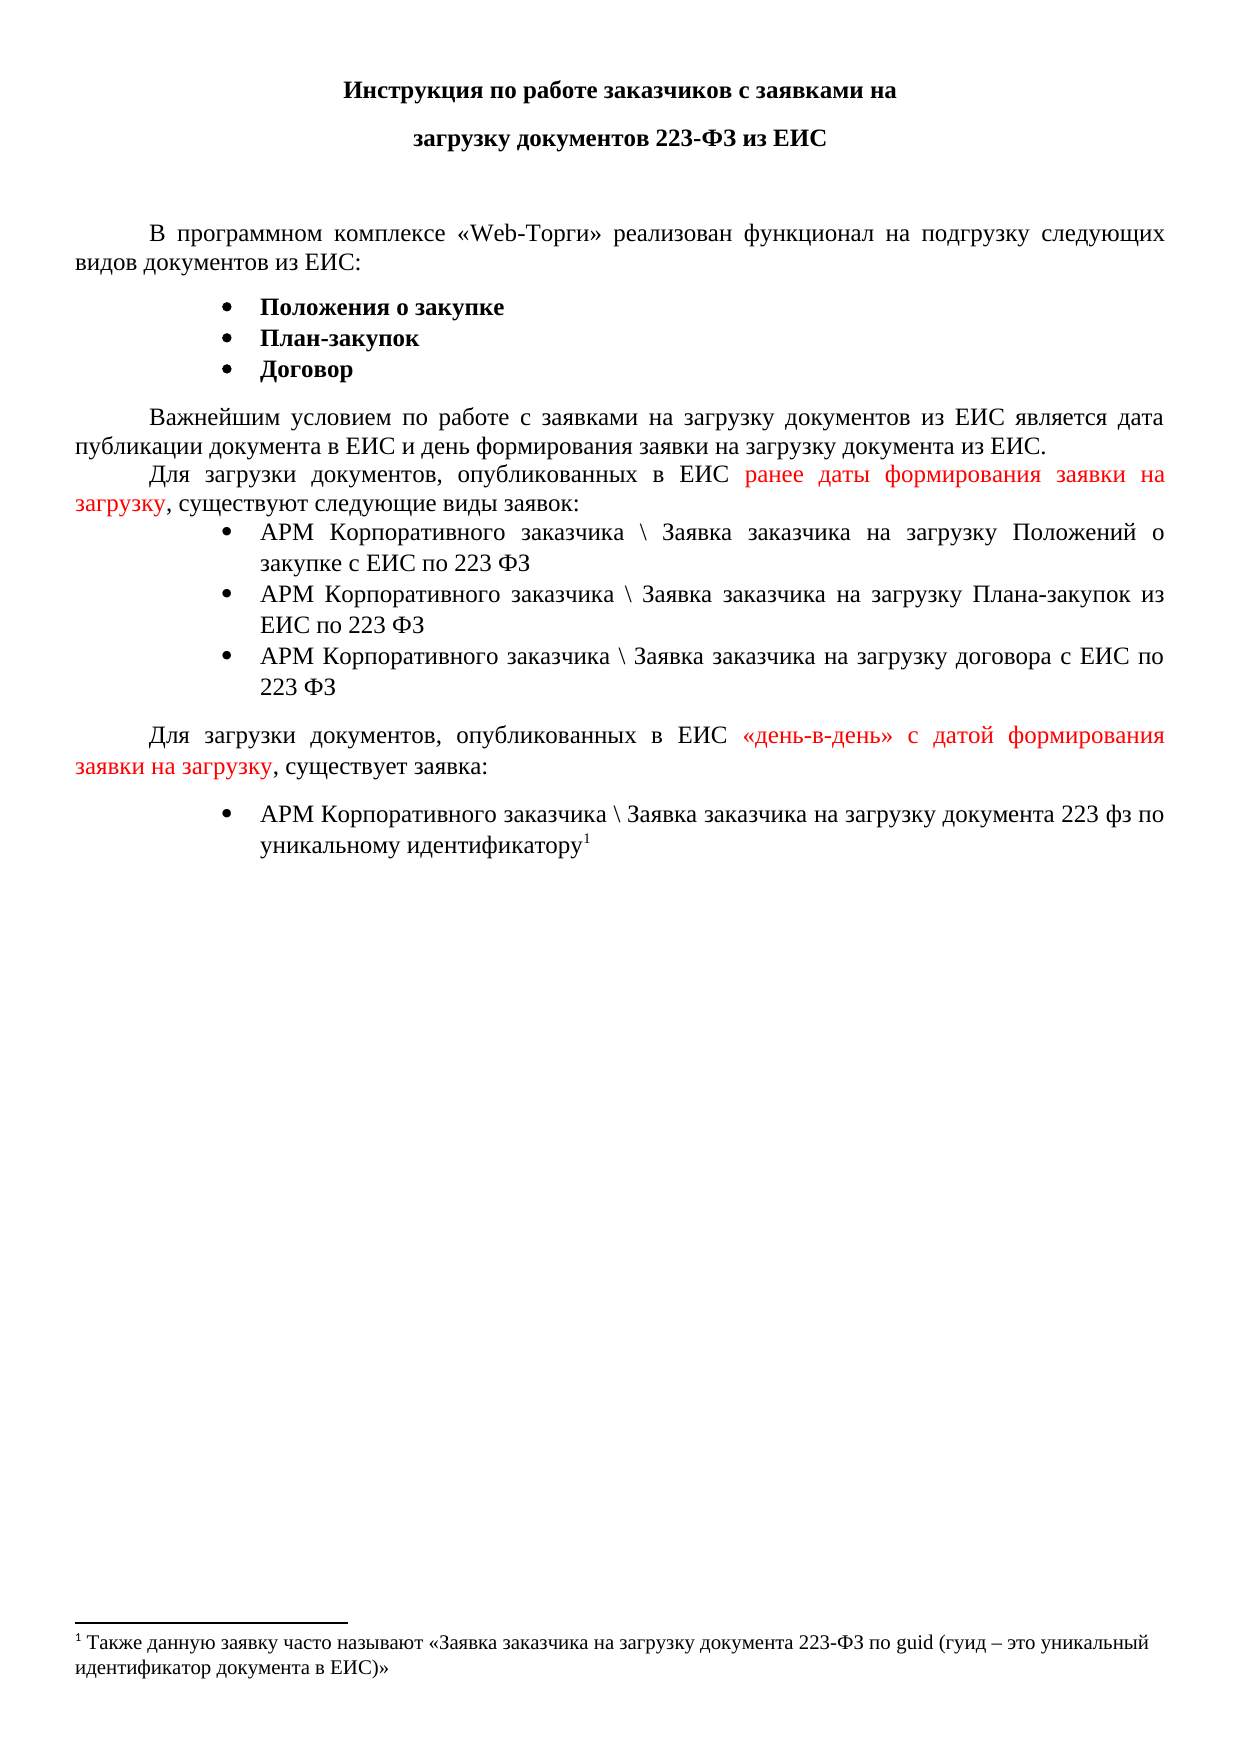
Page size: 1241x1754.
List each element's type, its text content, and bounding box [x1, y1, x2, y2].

list Договор [222, 354, 1165, 383]
text Инструкция по работе заказчиков с заявками на [75, 75, 1165, 104]
list АРМ Корпоративного заказчика \ Заявка заказчика на загрузку Плана-закупок из ЕИС по 223 ФЗ [222, 579, 1165, 639]
text Для загрузки документов, опубликованных в ЕИС «день-в-день» с датой формирования заявки на загрузку, существует заявка: [75, 720, 1165, 780]
list АРМ Корпоративного заказчика \ Заявка заказчика на загрузку документа 223 фз по уникальному идентификатору [222, 799, 1165, 858]
text Важнейшим условием по работе с заявками на загрузку документов из ЕИС является дата публикации документа в ЕИС и день формирования заявки на загрузку документа из ЕИС. [75, 402, 1165, 459]
list АРМ Корпоративного заказчика \ Заявка заказчика на загрузку договора с ЕИС по 223 ФЗ [222, 641, 1165, 701]
text загрузку документов 223-ФЗ из ЕИС [75, 123, 1165, 151]
list Положения о закупке [222, 292, 1165, 321]
list План-закупок [222, 323, 1165, 352]
list АРМ Корпоративного заказчика \ Заявка заказчика на загрузку Положений о закупке с ЕИС по 223 ФЗ [222, 517, 1165, 577]
text Для загрузки документов, опубликованных в ЕИС ранее даты формирования заявки на загрузку, существуют следующие виды заявок: [75, 459, 1165, 517]
text В программном комплексе «Web-Торги» реализован функционал на подгрузку следующих видов документов из ЕИС: [75, 218, 1165, 276]
